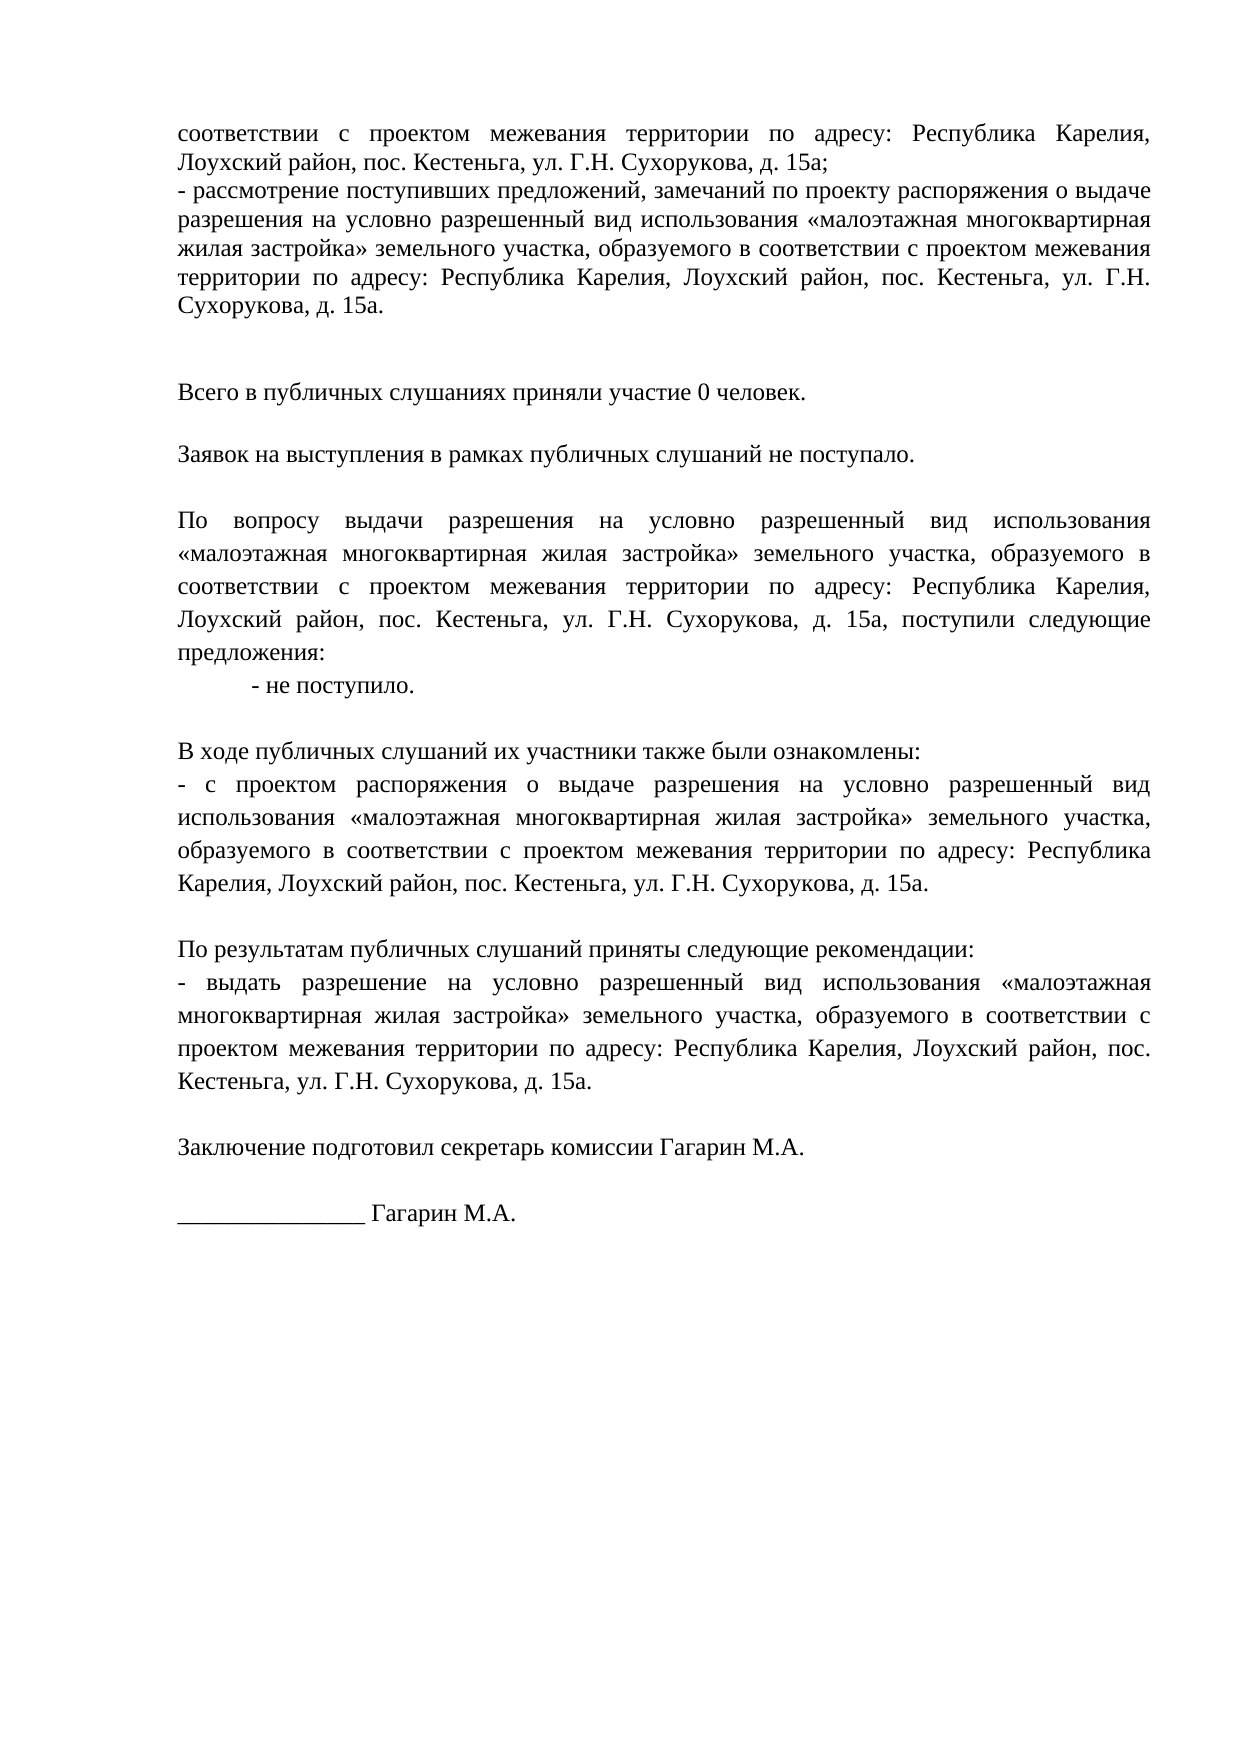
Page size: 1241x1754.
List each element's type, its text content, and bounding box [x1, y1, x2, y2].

text По результатам публичных слушаний приняты следующие рекомендации: [177, 934, 1152, 963]
text - выдать разрешение на условно разрешенный вид использования «малоэтажная многоквартирная жилая застройка» земельного участка, образуемого в соответствии с проектом межевания территории по адресу: Республика Карелия, Лоухский район, пос. Кестеньга, ул. Г.Н. Сухорукова, д. 15а. [177, 967, 1152, 1095]
text Заявок на выступления в рамках публичных слушаний не поступало. [177, 439, 1152, 467]
text _______________ Гагарин М.А. [177, 1198, 1152, 1227]
text Всего в публичных слушаниях приняли участие 0 человек. [177, 377, 1152, 406]
text По вопросу выдачи разрешения на условно разрешенный вид использования «малоэтажная многоквартирная жилая застройка» земельного участка, образуемого в соответствии с проектом межевания территории по адресу: Республика Карелия, Лоухский район, пос. Кестеньга, ул. Г.Н. Сухорукова, д. 15а, поступили следующие предложения: [177, 505, 1152, 666]
text В ходе публичных слушаний их участники также были ознакомлены: [177, 736, 1152, 764]
text - не поступило. [177, 670, 1152, 698]
text - с проектом распоряжения о выдаче разрешения на условно разрешенный вид использования «малоэтажная многоквартирная жилая застройка» земельного участка, образуемого в соответствии с проектом межевания территории по адресу: Республика Карелия, Лоухский район, пос. Кестеньга, ул. Г.Н. Сухорукова, д. 15а. [177, 769, 1152, 897]
text Заключение подготовил секретарь комиссии Гагарин М.А. [177, 1132, 1152, 1161]
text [177, 118, 1152, 176]
text - рассмотрение поступивших предложений, замечаний по проекту распоряжения о выдаче разрешения на условно разрешенный вид использования «малоэтажная многоквартирная жилая застройка» земельного участка, образуемого в соответствии с проектом межевания территории по адресу: Республика Карелия, Лоухский район, пос. Кестеньга, ул. Г.Н. Сухорукова, д. 15а. [177, 176, 1152, 319]
